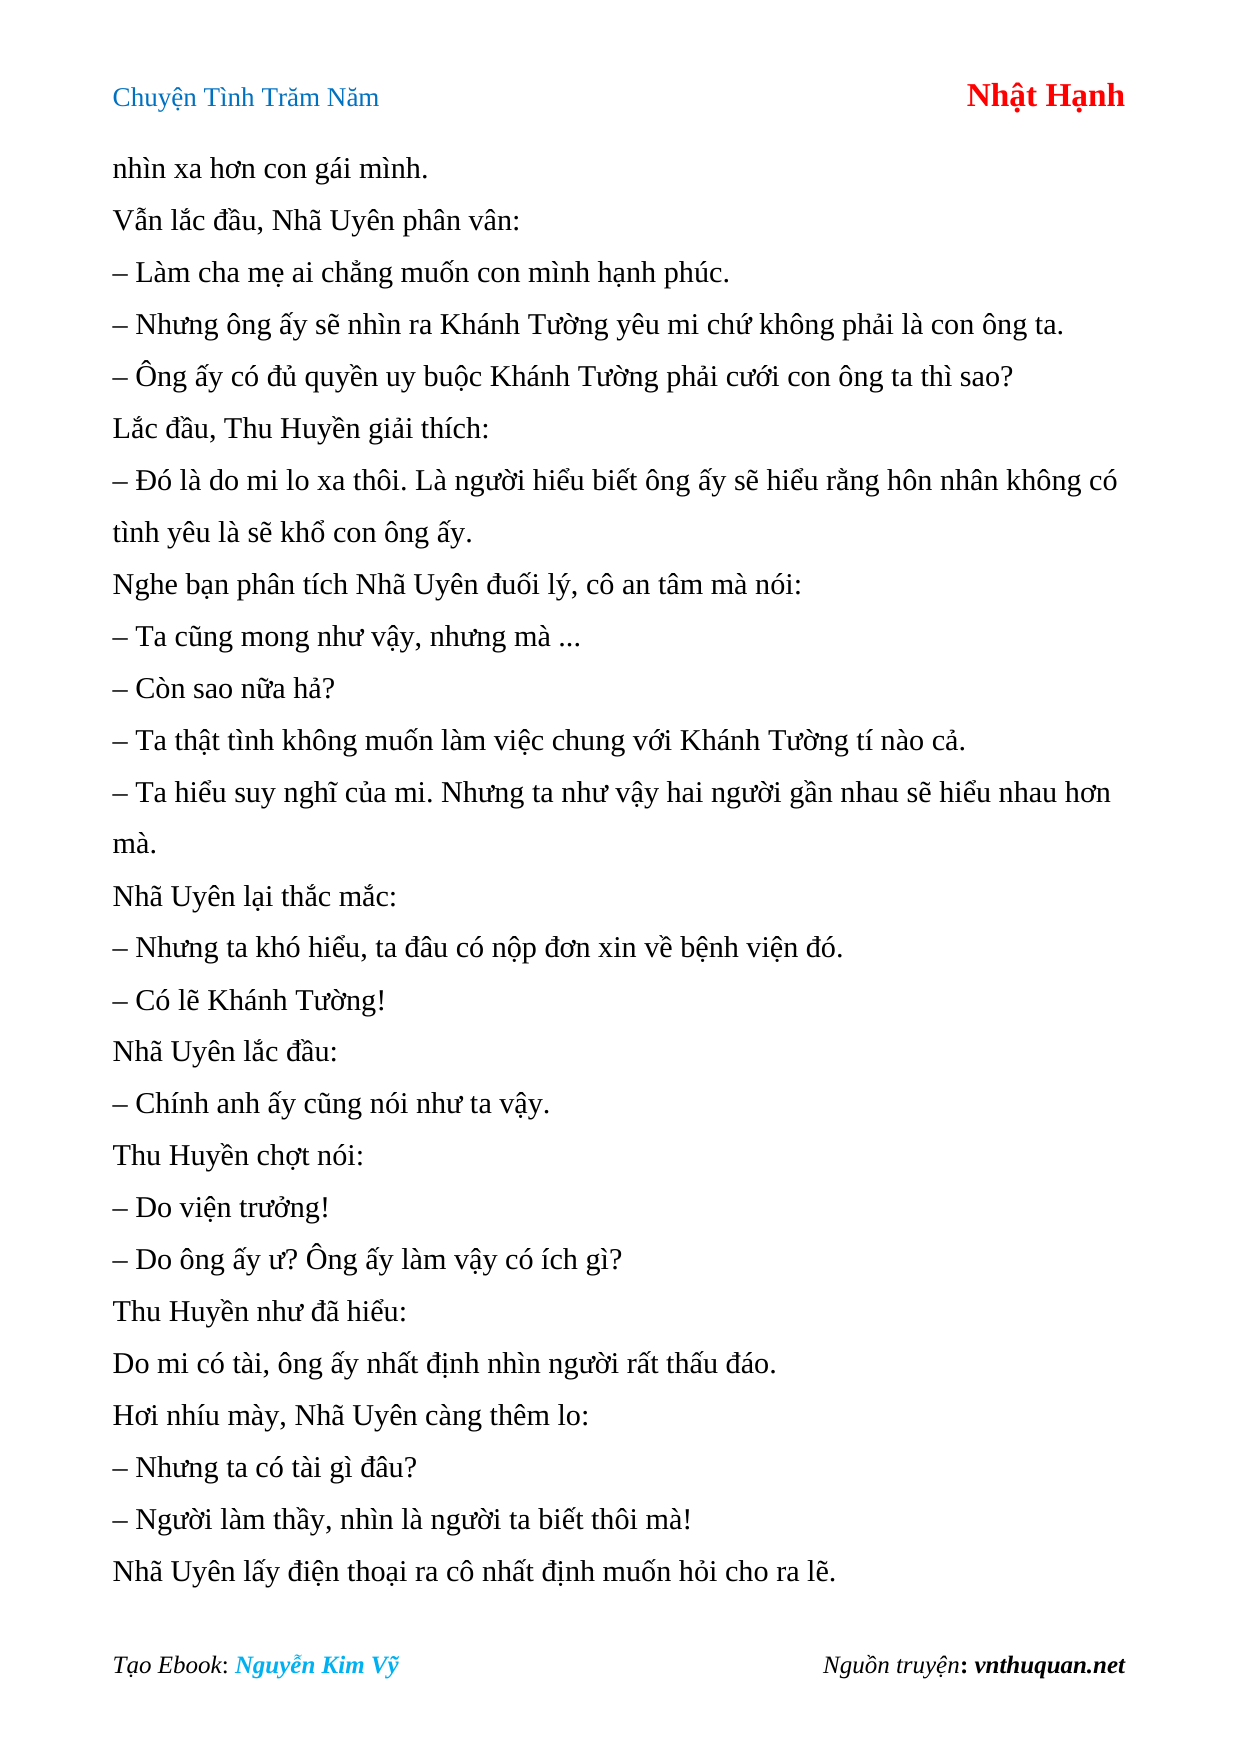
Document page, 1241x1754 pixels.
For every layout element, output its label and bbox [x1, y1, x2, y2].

text [112, 150, 1128, 1588]
